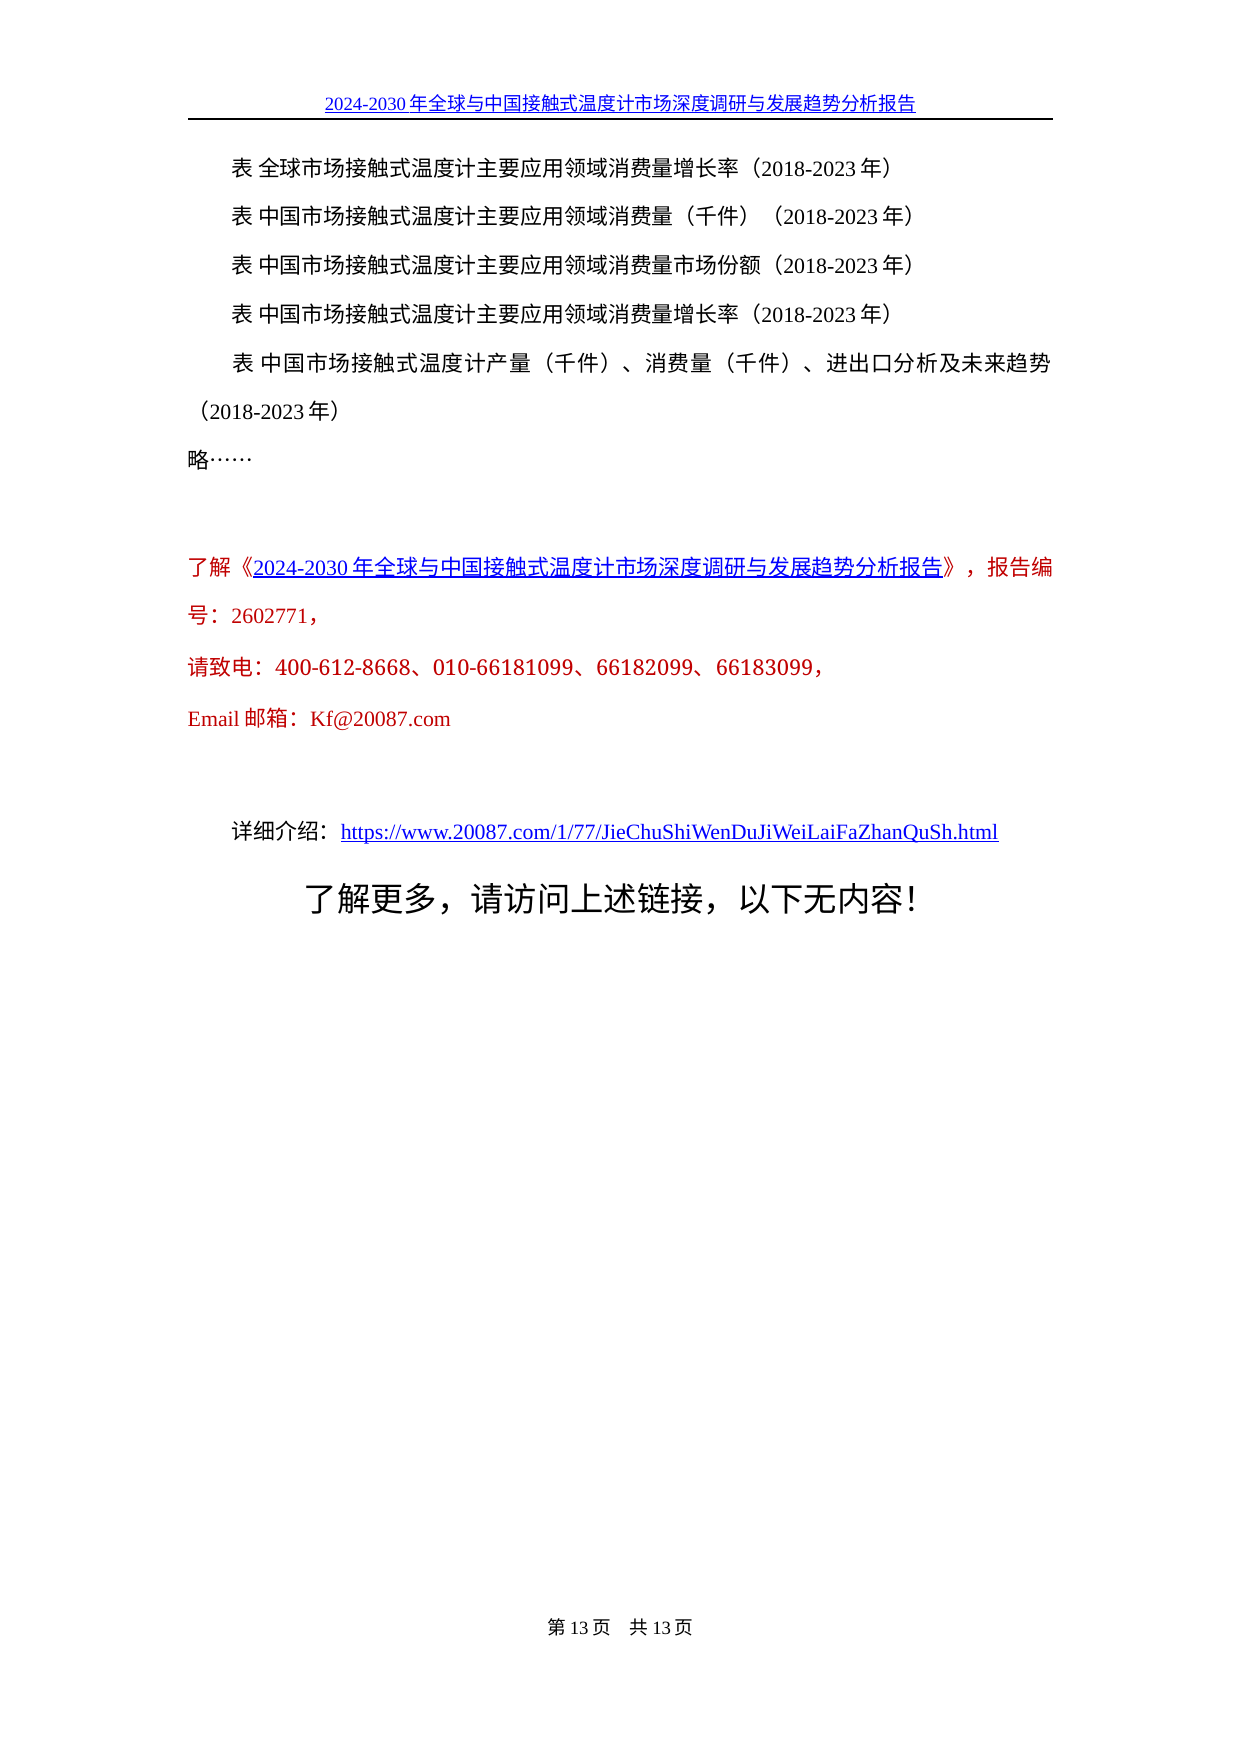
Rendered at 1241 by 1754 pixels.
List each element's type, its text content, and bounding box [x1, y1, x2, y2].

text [187, 150, 1053, 475]
text 了解《2024-2030年全球与中国接触式温度计市场深度调研与发展趋势分析报告》，报告编号：2602771， [187, 549, 1053, 630]
text Email邮箱：Kf@20087.com [187, 701, 1053, 733]
text 详细介绍：https://www.20087.com/1/77/JieChuShiWenDuJiWeiLaiFaZhanQuSh.html [187, 814, 1053, 846]
text 请致电：400-612-8668、010-66181099、66182099、66183099， [187, 649, 1053, 682]
title 了解更多，请访问上述链接，以下无内容！ [187, 864, 1053, 929]
